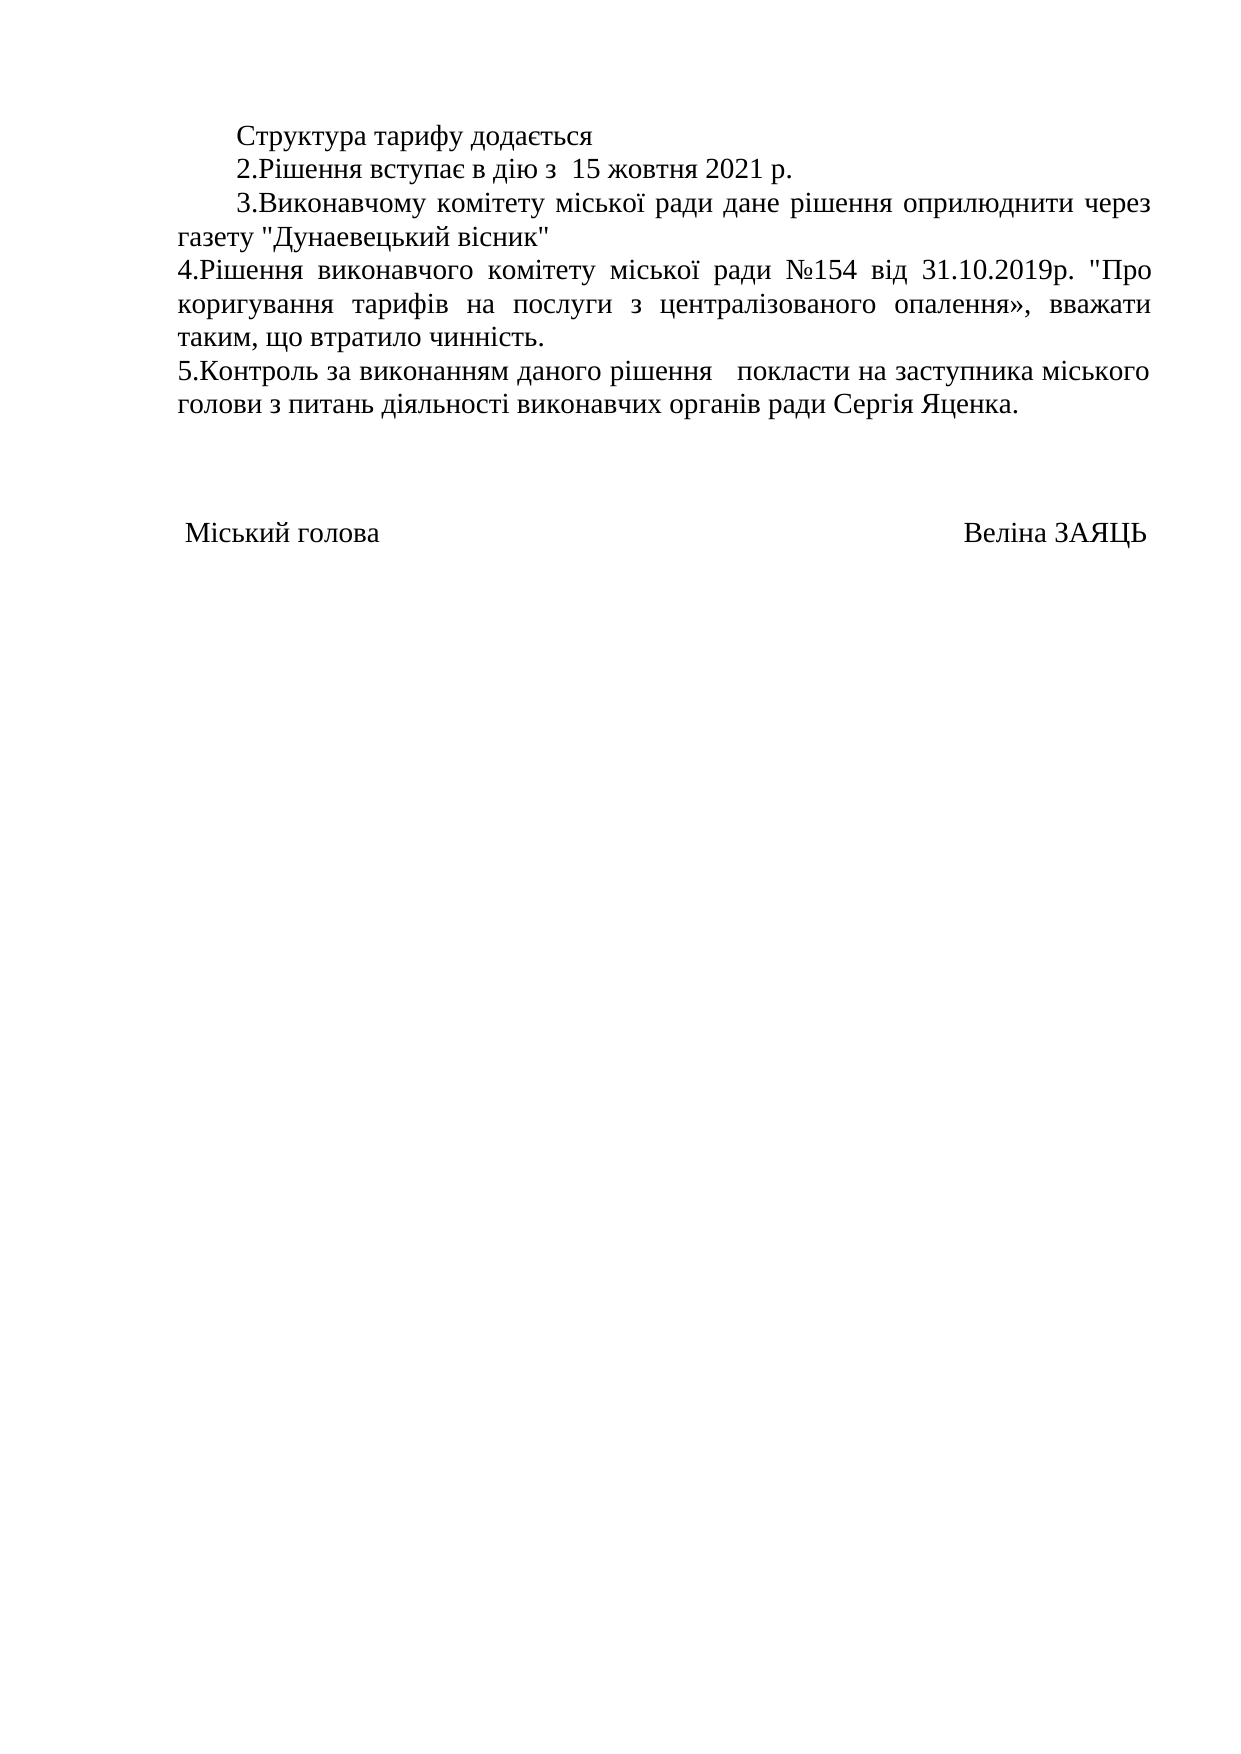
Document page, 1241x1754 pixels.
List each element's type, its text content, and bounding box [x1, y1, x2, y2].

text 3.Виконавчому комітету міської ради дане рішення оприлюднити через газету "Дунаевецький вісник" [177, 185, 1152, 252]
text 2.Рішення вступає в дію з 15 жовтня 2021 р. [177, 152, 1152, 185]
text 5.Контроль за виконанням даного рішення покласти на заступника міського голови з питань діяльності виконавчих органів ради Сергія Яценка. [177, 353, 1152, 420]
text 4.Рішення виконавчого комітету міської ради №154 від 31.10.2019р. "Про коригування тарифів на послуги з централізованого опалення», вважати таким, що втратило чинність. [177, 252, 1152, 353]
text Міський голова Веліна ЗАЯЦЬ [177, 515, 1152, 549]
text Структура тарифу додається [177, 118, 1152, 152]
